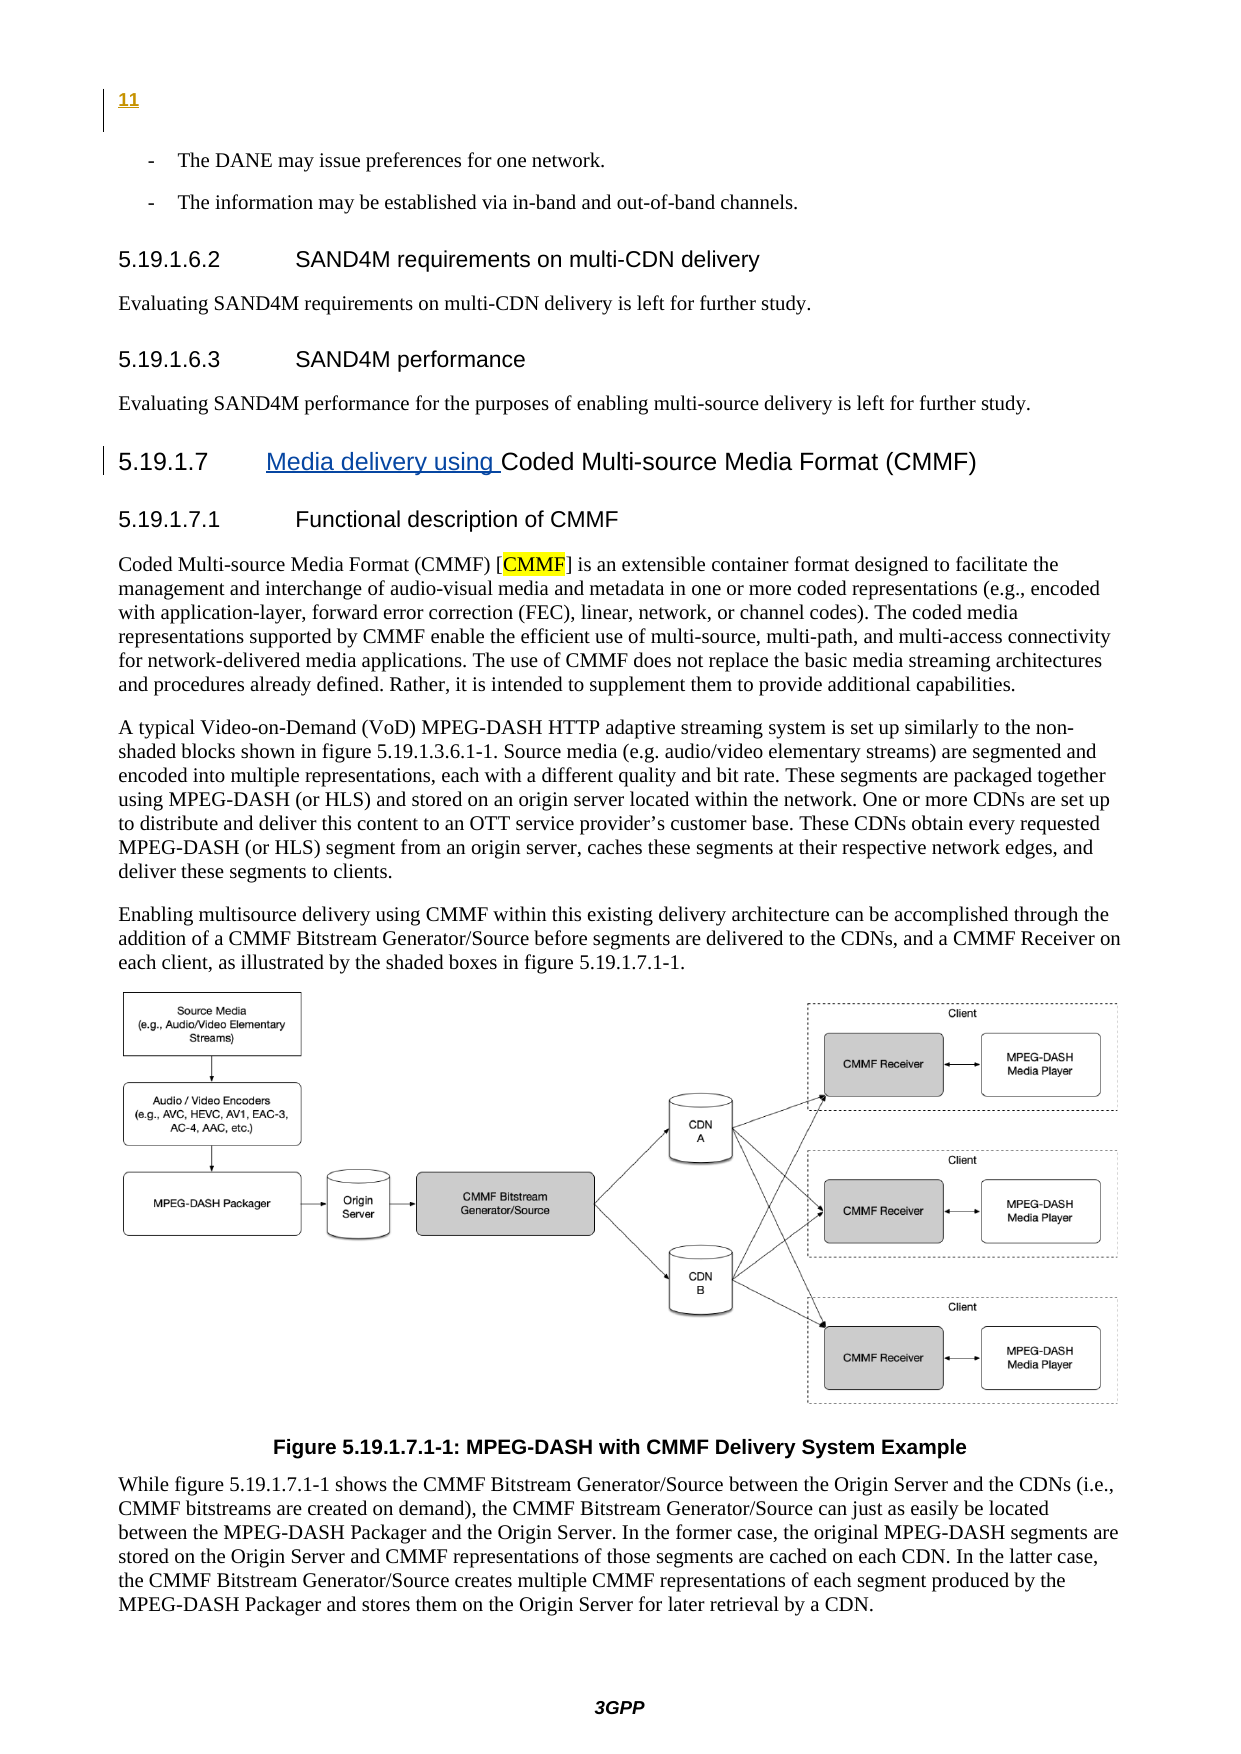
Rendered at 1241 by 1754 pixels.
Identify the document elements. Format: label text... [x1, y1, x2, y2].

subtitle 5.19.1.7.1 Functional description of CMMF [118, 506, 1122, 533]
subtitle 5.19.1.7 Coded Multi-source Media Format (CMMF) [118, 446, 1122, 475]
text A typical Video-on-Demand (VoD) MPEG-DASH HTTP adaptive streaming system is set up similarly to the non-shaded blocks shown in figure 5.19.1.3.6.1-1. Source media (e.g. audio/video elementary streams) are segmented and encoded into multiple representations, each with a different quality and bit rate. These segments are packaged together using MPEG-DASH (or HLS) and stored on an origin server located within the network. One or more CDNs are set up to distribute and deliver this content to an OTT service provider’s customer base. These CDNs obtain every requested MPEG-DASH (or HLS) segment from an origin server, caches these segments at their respective network edges, and deliver these segments to clients. [118, 715, 1122, 883]
text Enabling multisource delivery using CMMF within this existing delivery architecture can be accomplished through the addition of a CMMF Bitstream Generator/Source before segments are delivered to the CDNs, and a CMMF Receiver on each client, as illustrated by the shaded boxes in figure 5.19.1.7.1-1. [118, 902, 1122, 974]
text While figure 5.19.1.7.1-1 shows the CMMF Bitstream Generator/Source between the Origin Server and the CDNs (i.e., CMMF bitstreams are created on demand), the CMMF Bitstream Generator/Source can just as easily be located between the MPEG-DASH Packager and the Origin Server. In the former case, the original MPEG-DASH segments are stored on the Origin Server and CMMF representations of those segments are cached on each CDN. In the latter case, the CMMF Bitstream Generator/Source creates multiple CMMF representations of each segment produced by the MPEG-DASH Packager and stores them on the Origin Server for later retrieval by a CDN. [118, 1472, 1122, 1616]
subtitle 5.19.1.6.3 SAND4M performance [118, 346, 1122, 372]
text Evaluating SAND4M performance for the purposes of enabling multi-source delivery is left for further study. [118, 391, 1122, 415]
text Coded Multi-source Media Format (CMMF) [CMMF] is an extensible container format designed to facilitate the management and interchange of audio-visual media and metadata in one or more coded representations (e.g., encoded with application-layer, forward error correction (FEC), linear, network, or channel codes). The coded media representations supported by CMMF enable the efficient use of multi-source, multi-path, and multi-access connectivity for network-delivered media applications. The use of CMMF does not replace the basic media streaming architectures and procedures already defined. Rather, it is intended to supplement them to provide additional capabilities. [118, 552, 1122, 696]
text - The DANE may issue preferences for one network. [148, 147, 1122, 172]
text Figure 5.19.1.7.1-1: MPEG-DASH with CMMF Delivery System Example [118, 1435, 1122, 1459]
text - The information may be established via in-band and out-of-band channels. [148, 190, 1122, 214]
picture [122, 992, 1118, 1404]
text Evaluating SAND4M requirements on multi-CDN delivery is left for further study. [118, 291, 1122, 315]
subtitle 5.19.1.6.2 SAND4M requirements on multi-CDN delivery [118, 246, 1122, 272]
